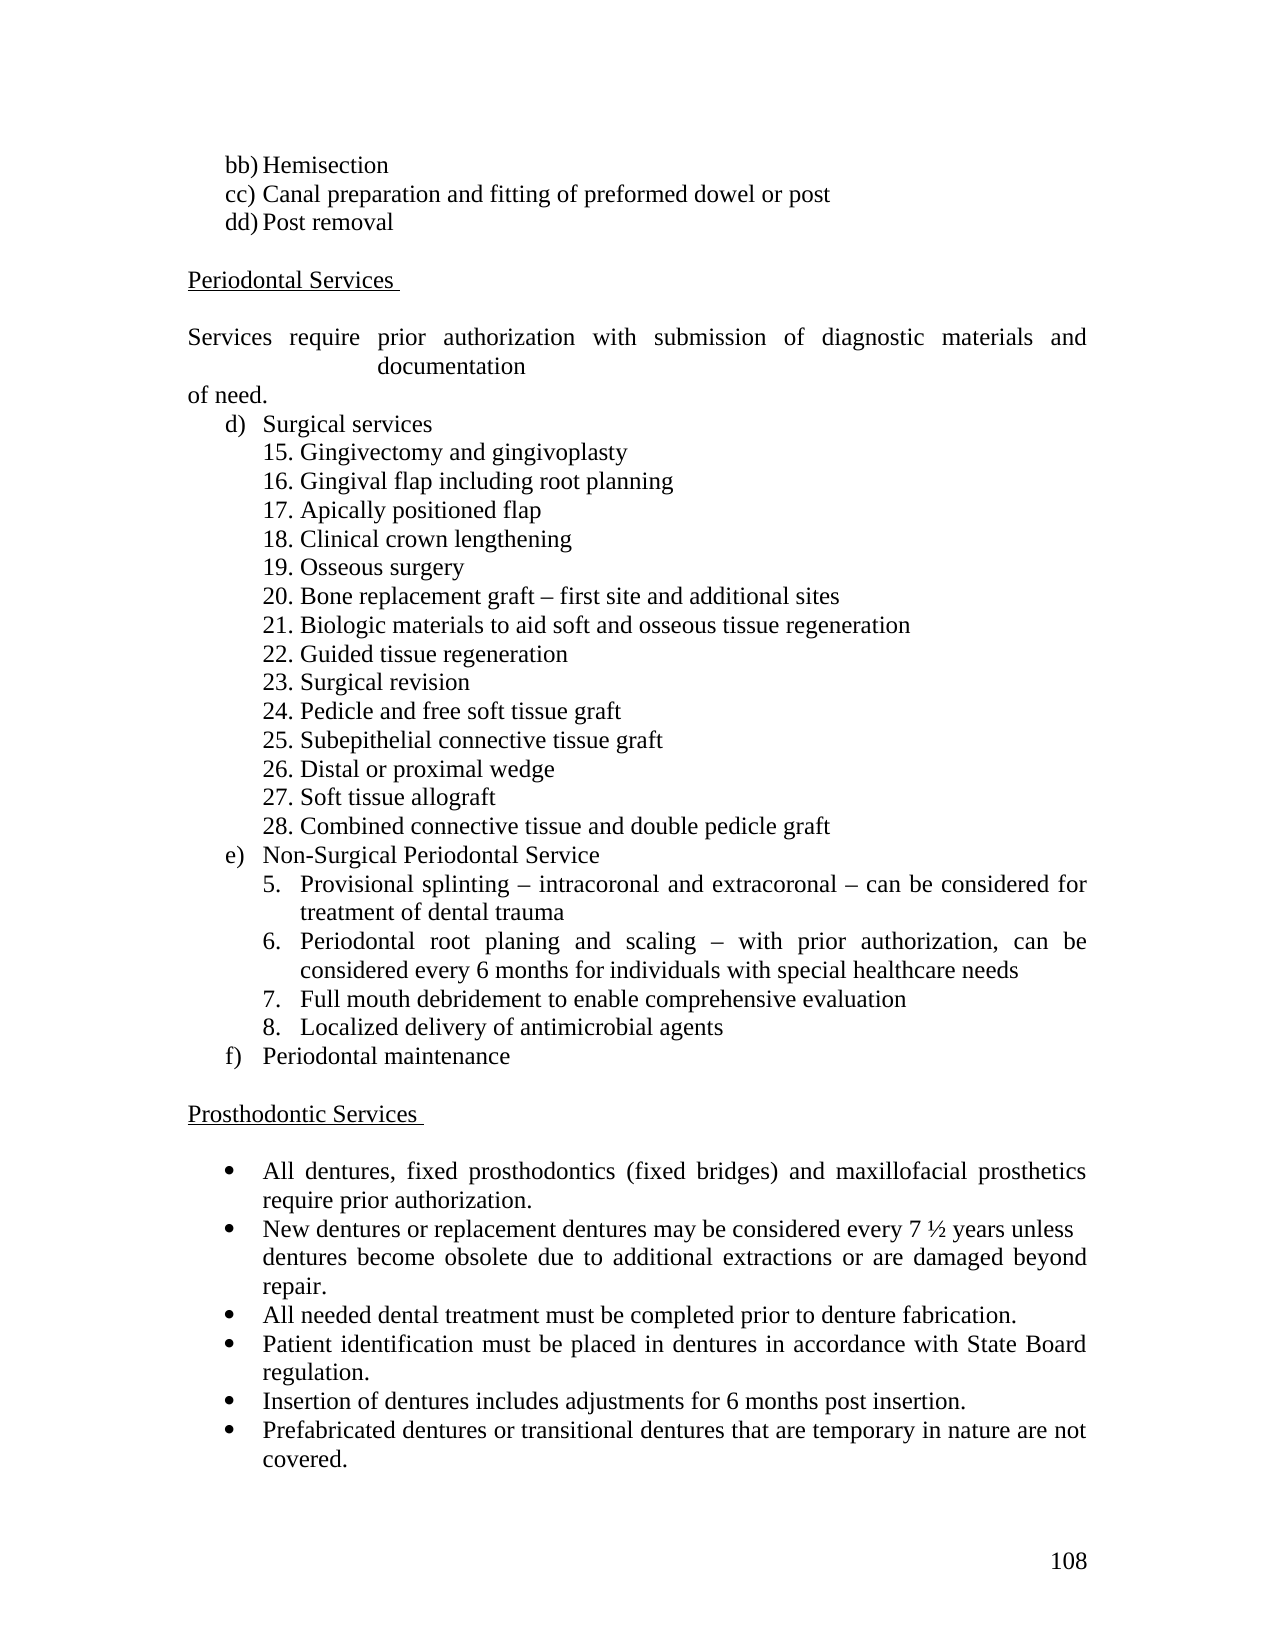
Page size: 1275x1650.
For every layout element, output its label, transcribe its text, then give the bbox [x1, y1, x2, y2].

list Post removal [225, 207, 1087, 236]
list Provisional splinting – intracoronal and extracoronal – can be considered for treatment of dental trauma [262, 869, 1087, 926]
list Pedicle and free soft tissue graft [262, 696, 1087, 725]
list Surgical services [225, 409, 1087, 437]
list Insertion of dentures includes adjustments for 6 months post insertion. [225, 1386, 1087, 1415]
list Distal or proximal wedge [262, 754, 1087, 782]
list Combined connective tissue and double pedicle graft [262, 811, 1087, 840]
text Periodontal Services [187, 265, 1087, 294]
list Periodontal root planing and scaling – with prior authorization, can be considered every 6 months for individuals with special healthcare needs [262, 926, 1087, 984]
list Clinical crown lengthening [262, 524, 1087, 552]
list Bone replacement graft – first site and additional sites [262, 581, 1087, 610]
list Localized delivery of antimicrobial agents [262, 1012, 1087, 1041]
list Apically positioned flap [262, 495, 1087, 524]
list Gingivectomy and gingivoplasty [262, 437, 1087, 466]
list Gingival flap including root planning [262, 466, 1087, 495]
list Periodontal maintenance [225, 1041, 1087, 1070]
list Guided tissue regeneration [262, 639, 1087, 667]
list Prefabricated dentures or transitional dentures that are temporary in nature are not covered. [225, 1415, 1087, 1472]
list Full mouth debridement to enable comprehensive evaluation [262, 984, 1087, 1012]
text Services require prior authorization with submission of diagnostic materials and documentation [187, 322, 1087, 380]
list Canal preparation and fitting of preformed dowel or post [225, 179, 1087, 207]
list Hemisection [225, 150, 1087, 179]
list Surgical revision [262, 667, 1087, 696]
text of need. [187, 380, 1087, 409]
list Biologic materials to aid soft and osseous tissue regeneration [262, 610, 1087, 639]
list Osseous surgery [262, 552, 1087, 581]
list Patient identification must be placed in dentures in accordance with State Board regulation. [225, 1329, 1087, 1386]
list New dentures or replacement dentures may be considered every 7 ½ years unless [225, 1214, 1087, 1242]
list All needed dental treatment must be completed prior to denture fabrication. [225, 1300, 1087, 1329]
list All dentures, fixed prosthodontics (fixed bridges) and maxillofacial prosthetics require prior authorization. [225, 1156, 1087, 1214]
text dentures become obsolete due to additional extractions or are damaged beyond repair. [262, 1242, 1087, 1300]
text Prosthodontic Services [187, 1099, 1087, 1127]
list Subepithelial connective tissue graft [262, 725, 1087, 754]
list Soft tissue allograft [262, 782, 1087, 811]
list Non-Surgical Periodontal Service [225, 840, 1087, 869]
